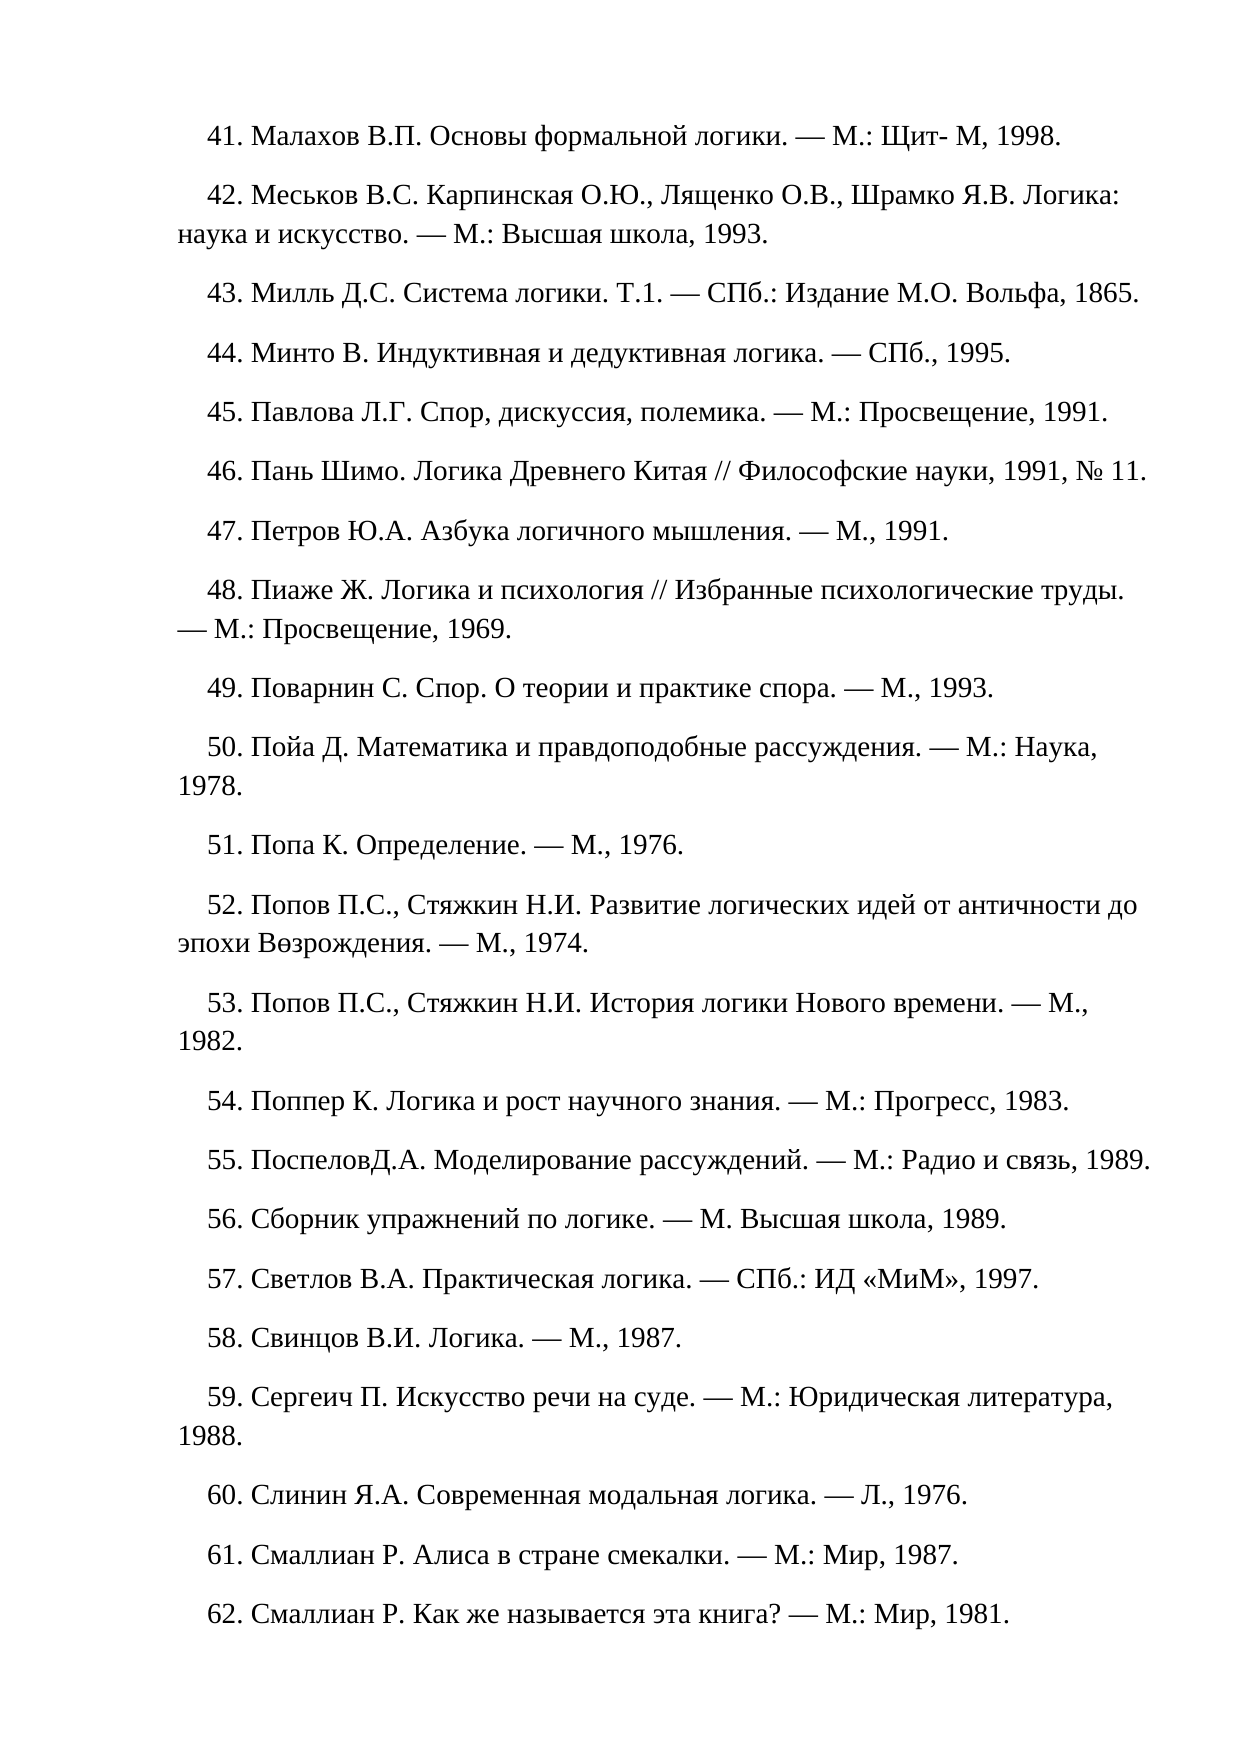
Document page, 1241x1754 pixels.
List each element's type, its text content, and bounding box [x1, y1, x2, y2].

text 58. Свинцов В.И. Логика. — М., 1987. [177, 1320, 1152, 1354]
text 41. Малахов В.П. Основы формальной логики. — М.: Щит- М, 1998. [177, 118, 1152, 152]
text 50. Пойа Д. Математика и правдоподобные рассуждения. — М.: Наука, 1978. [177, 729, 1152, 802]
text 55. ПоспеловД.А. Моделирование рассуждений. — М.: Радио и связь, 1989. [177, 1142, 1152, 1176]
text 53. Попов П.С., Стяжкин Н.И. История логики Нового времени. — М., 1982. [177, 985, 1152, 1057]
text 46. Пань Шимо. Логика Древнего Китая // Философские науки, 1991, № 11. [177, 453, 1152, 487]
text 54. Поппер К. Логика и рост научного знания. — М.: Прогресс, 1983. [177, 1083, 1152, 1116]
text 56. Сборник упражнений по логике. — М. Высшая школа, 1989. [177, 1201, 1152, 1235]
text 61. Смаллиан Р. Алиса в стране смекалки. — М.: Мир, 1987. [177, 1537, 1152, 1570]
text 51. Попа К. Определение. — М., 1976. [177, 827, 1152, 861]
text 42. Меськов В.С. Карпинская О.Ю., Лященко О.В., Шрамко Я.В. Логика: наука и искусство. — М.: Высшая школа, 1993. [177, 177, 1152, 249]
text 49. Поварнин С. Спор. О теории и практике спора. — М., 1993. [177, 670, 1152, 704]
text 47. Петров Ю.А. Азбука логичного мышления. — М., 1991. [177, 513, 1152, 546]
text 43. Милль Д.С. Система логики. Т.1. — СПб.: Издание М.О. Вольфа, 1865. [177, 275, 1152, 309]
text 62. Смаллиан Р. Как же называется эта книга? — М.: Мир, 1981. [177, 1596, 1152, 1630]
text 45. Павлова Л.Г. Спор, дискуссия, полемика. — М.: Просвещение, 1991. [177, 394, 1152, 428]
text 60. Слинин Я.А. Современная модальная логика. — Л., 1976. [177, 1477, 1152, 1511]
text 52. Попов П.С., Стяжкин Н.И. Развитие логических идей от античности до эпохи Вөзрождения. — М., 1974. [177, 887, 1152, 959]
text 44. Минто В. Индуктивная и дедуктивная логика. — СПб., 1995. [177, 335, 1152, 368]
text 57. Светлов В.А. Практическая логика. — СПб.: ИД «МиМ», 1997. [177, 1261, 1152, 1294]
text 48. Пиаже Ж. Логика и психология // Избранные психологические труды. — М.: Просвещение, 1969. [177, 572, 1152, 644]
text 59. Сергеич П. Искусство речи на суде. — М.: Юридическая литература, 1988. [177, 1379, 1152, 1452]
